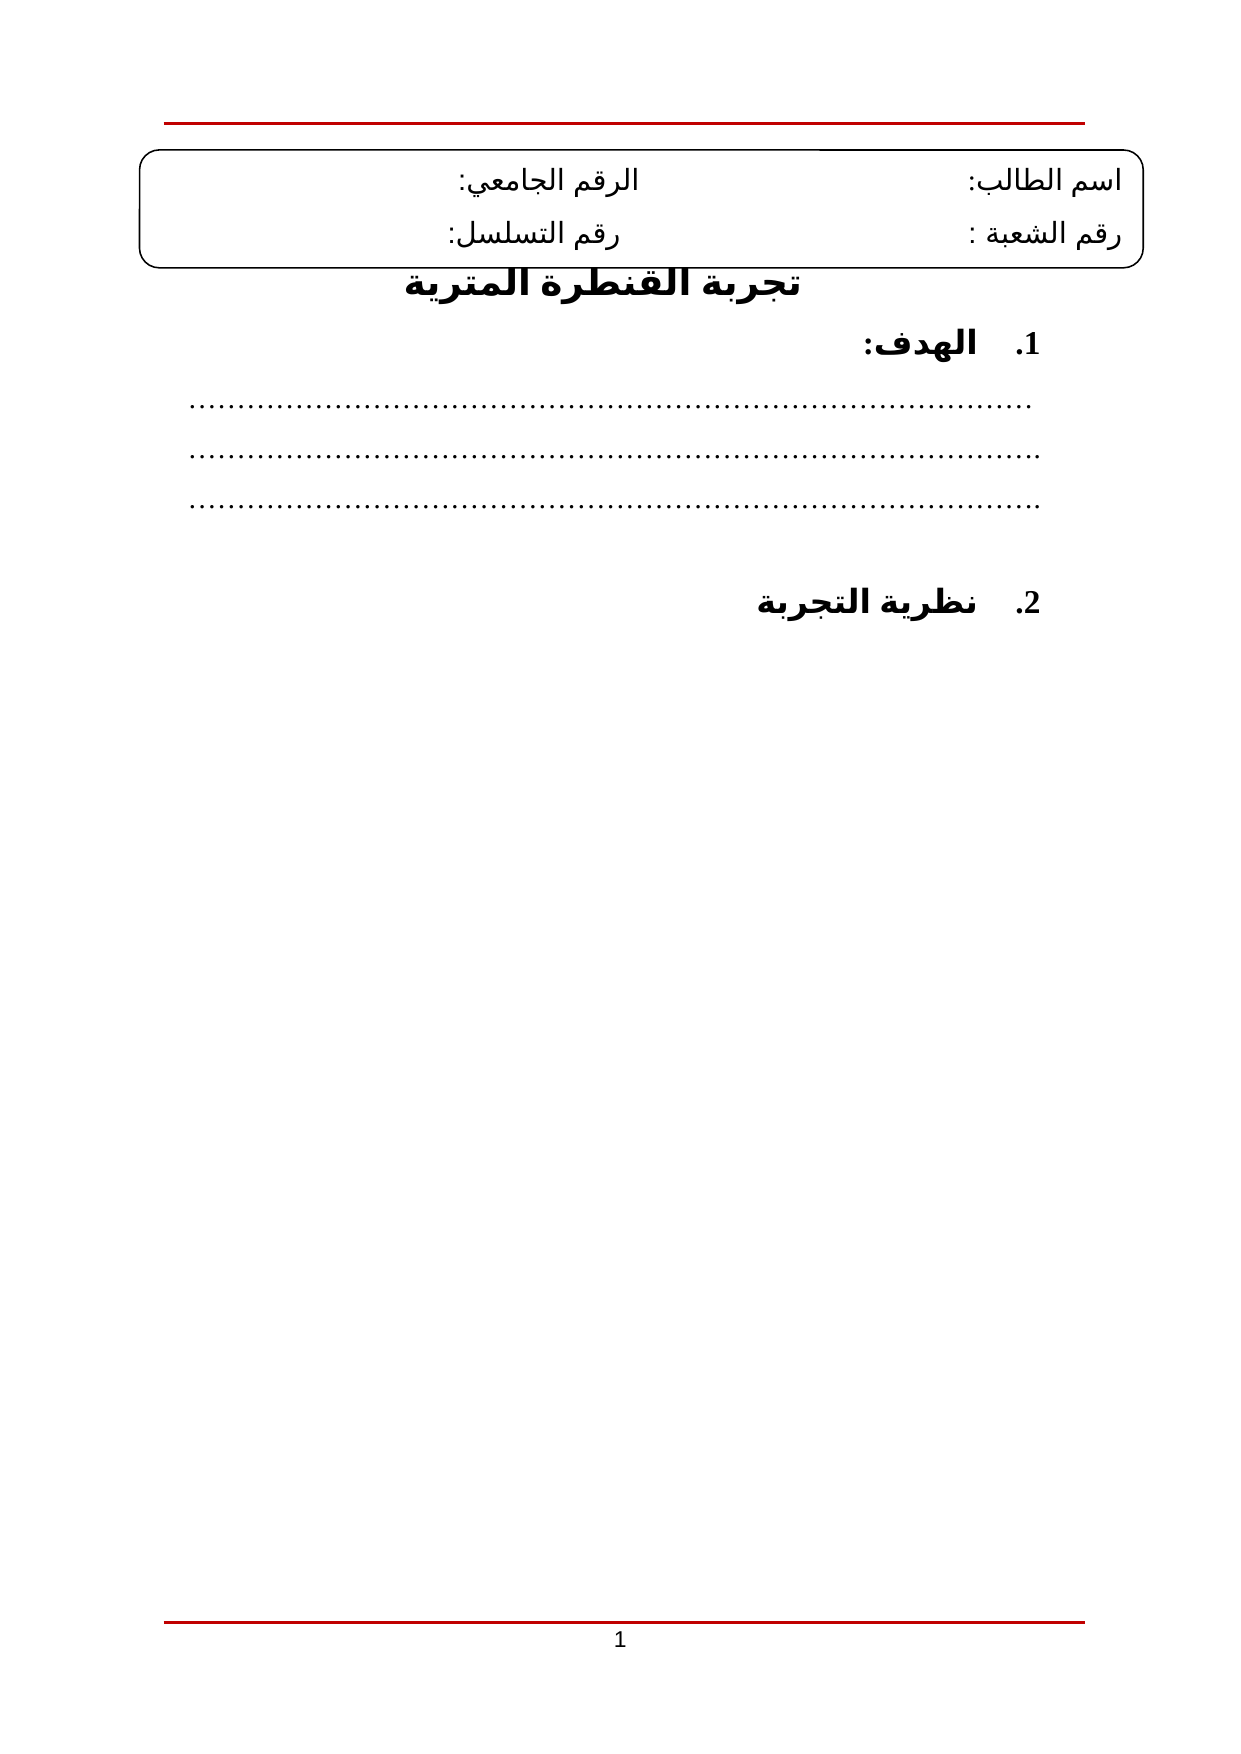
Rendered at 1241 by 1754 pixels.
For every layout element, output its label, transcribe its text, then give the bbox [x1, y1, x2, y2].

text تجربة القنطرة المترية [187, 269, 508, 303]
text ……………………………………………………………………………. [187, 481, 1053, 515]
text تجربة القنطرة المترية [451, 269, 590, 303]
list نظرية التجربة [187, 582, 1015, 620]
list الهدف: [187, 323, 1015, 362]
text تجربة القنطرة المترية [573, 269, 1053, 303]
text …………………………………………………………………………………………………………………………………………………………. [187, 381, 1053, 465]
